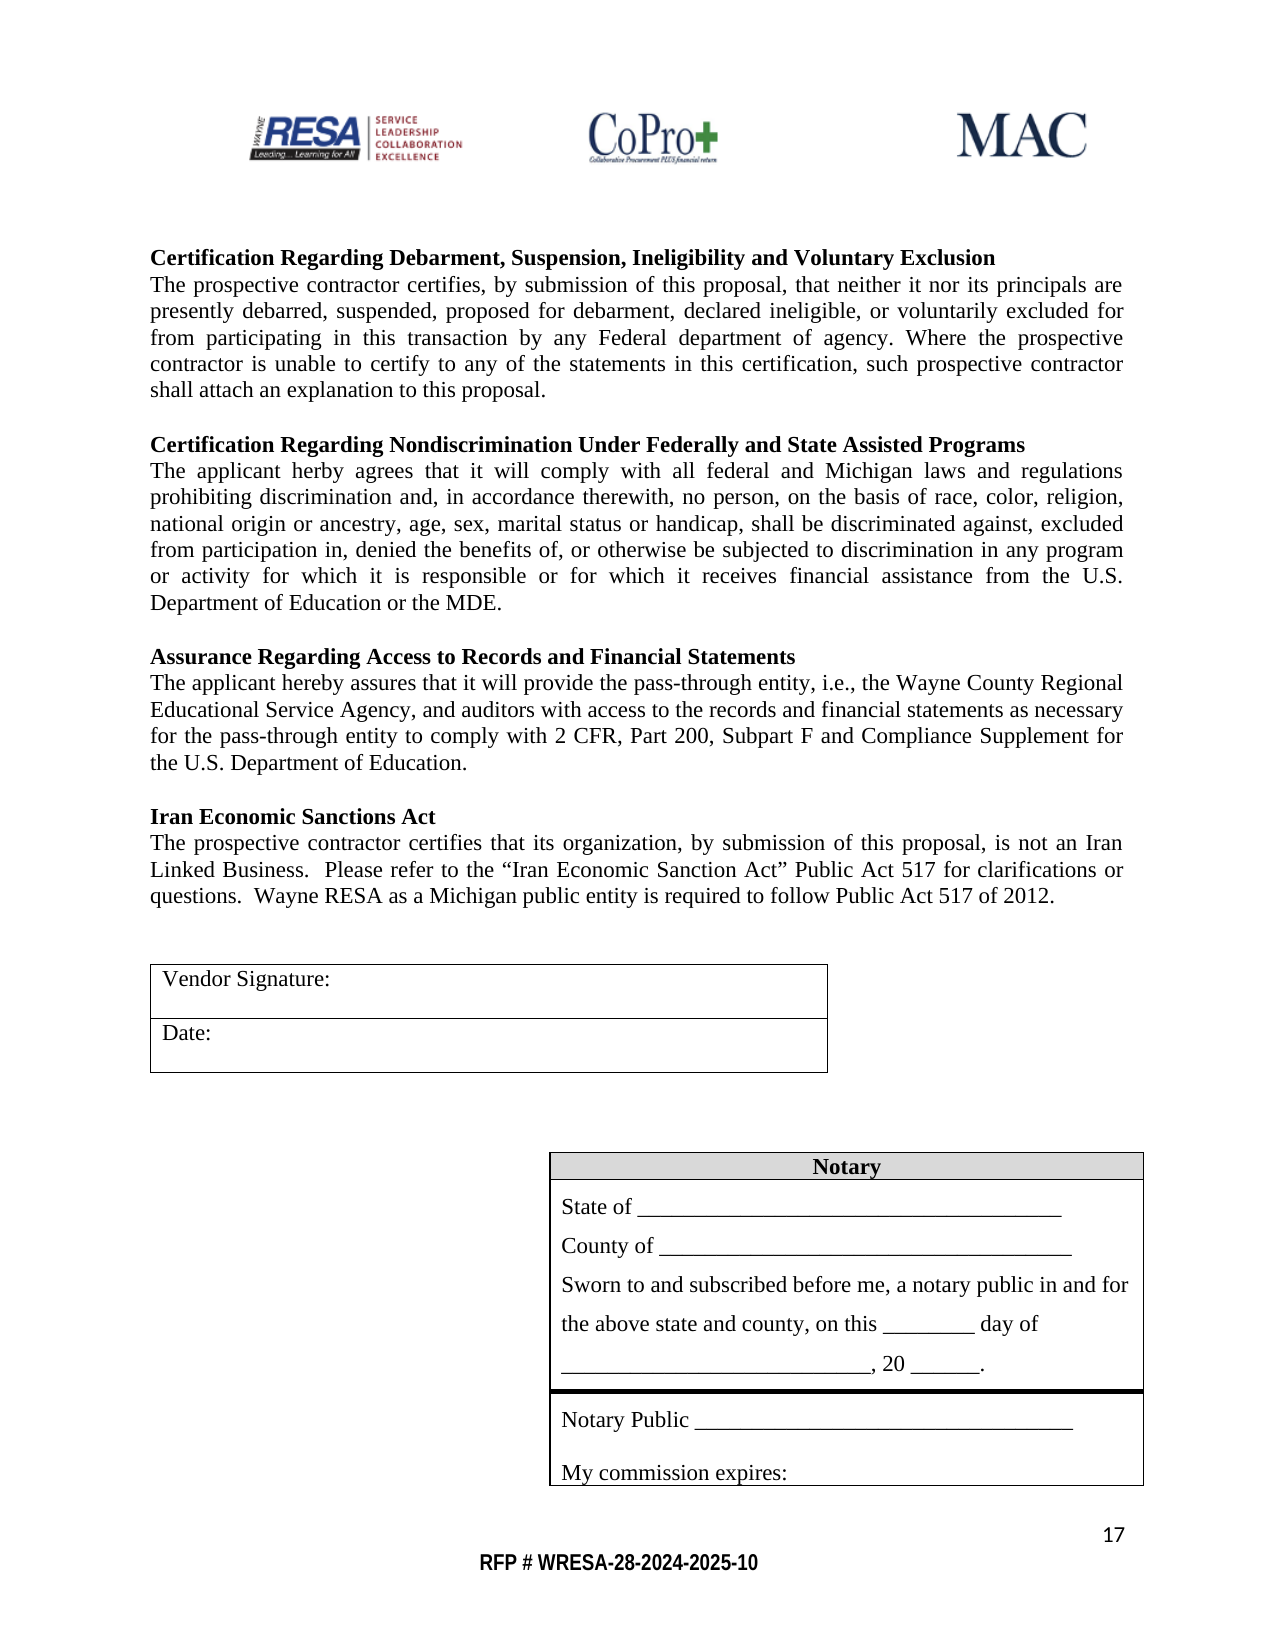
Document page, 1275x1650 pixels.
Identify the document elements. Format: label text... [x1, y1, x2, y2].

table_cell Notary Public _________________________________ My commission expires: [551, 1394, 1143, 1485]
text Assurance Regarding Access to Records and Financial Statements [150, 643, 1125, 669]
text The applicant hereby assures that it will provide the pass-through entity, i.e., the Wayne County Regional Educational Service Agency, and auditors with access to the records and financial statements as necessary for the pass-through entity to comply with 2 CFR, Part 200, Subpart F and Compliance Supplement for the U.S. Department of Education. [150, 669, 1125, 775]
table_cell State of _____________________________________ County of ____________________________________ [551, 1180, 1143, 1271]
picture [150, 75, 1125, 194]
text Iran Economic Sanctions Act [150, 803, 1125, 829]
text Certification Regarding Debarment, Suspension, Ineligibility and Voluntary Exclusion [150, 244, 1125, 271]
text The prospective contractor certifies that its organization, by submission of this proposal, is not an Iran Linked Business. Please refer to the “Iran Economic Sanction Act” Public Act 517 for clarifications or questions. Wayne RESA as a Michigan public entity is required to follow Public Act 517 of 2012. [150, 829, 1125, 908]
text The applicant herby agrees that it will comply with all federal and Michigan laws and regulations prohibiting discrimination and, in accordance therewith, no person, on the basis of race, color, religion, national origin or ancestry, age, sex, marital status or handicap, shall be discriminated against, excluded from participation in, denied the benefits of, or otherwise be subjected to discrimination in any program or activity for which it is responsible or for which it receives financial assistance from the U.S. Department of Education or the MDE. [150, 457, 1125, 615]
table_header Notary [551, 1153, 1143, 1179]
table_cell Date: [151, 1019, 827, 1072]
text The prospective contractor certifies, by submission of this proposal, that neither it nor its principals are presently debarred, suspended, proposed for debarment, declared ineligible, or voluntarily excluded for from participating in this transaction by any Federal department of agency. Where the prospective contractor is unable to certify to any of the statements in this certification, such prospective contractor shall attach an explanation to this proposal. [150, 271, 1125, 403]
table_header Vendor Signature: [151, 965, 827, 1018]
table_cell Sworn to and subscribed before me, a notary public in and for the above state and county, on this ________ day of ___________________________, 20 ______. [551, 1271, 1143, 1389]
text Certification Regarding Nondiscrimination Under Federally and State Assisted Programs [150, 431, 1125, 457]
